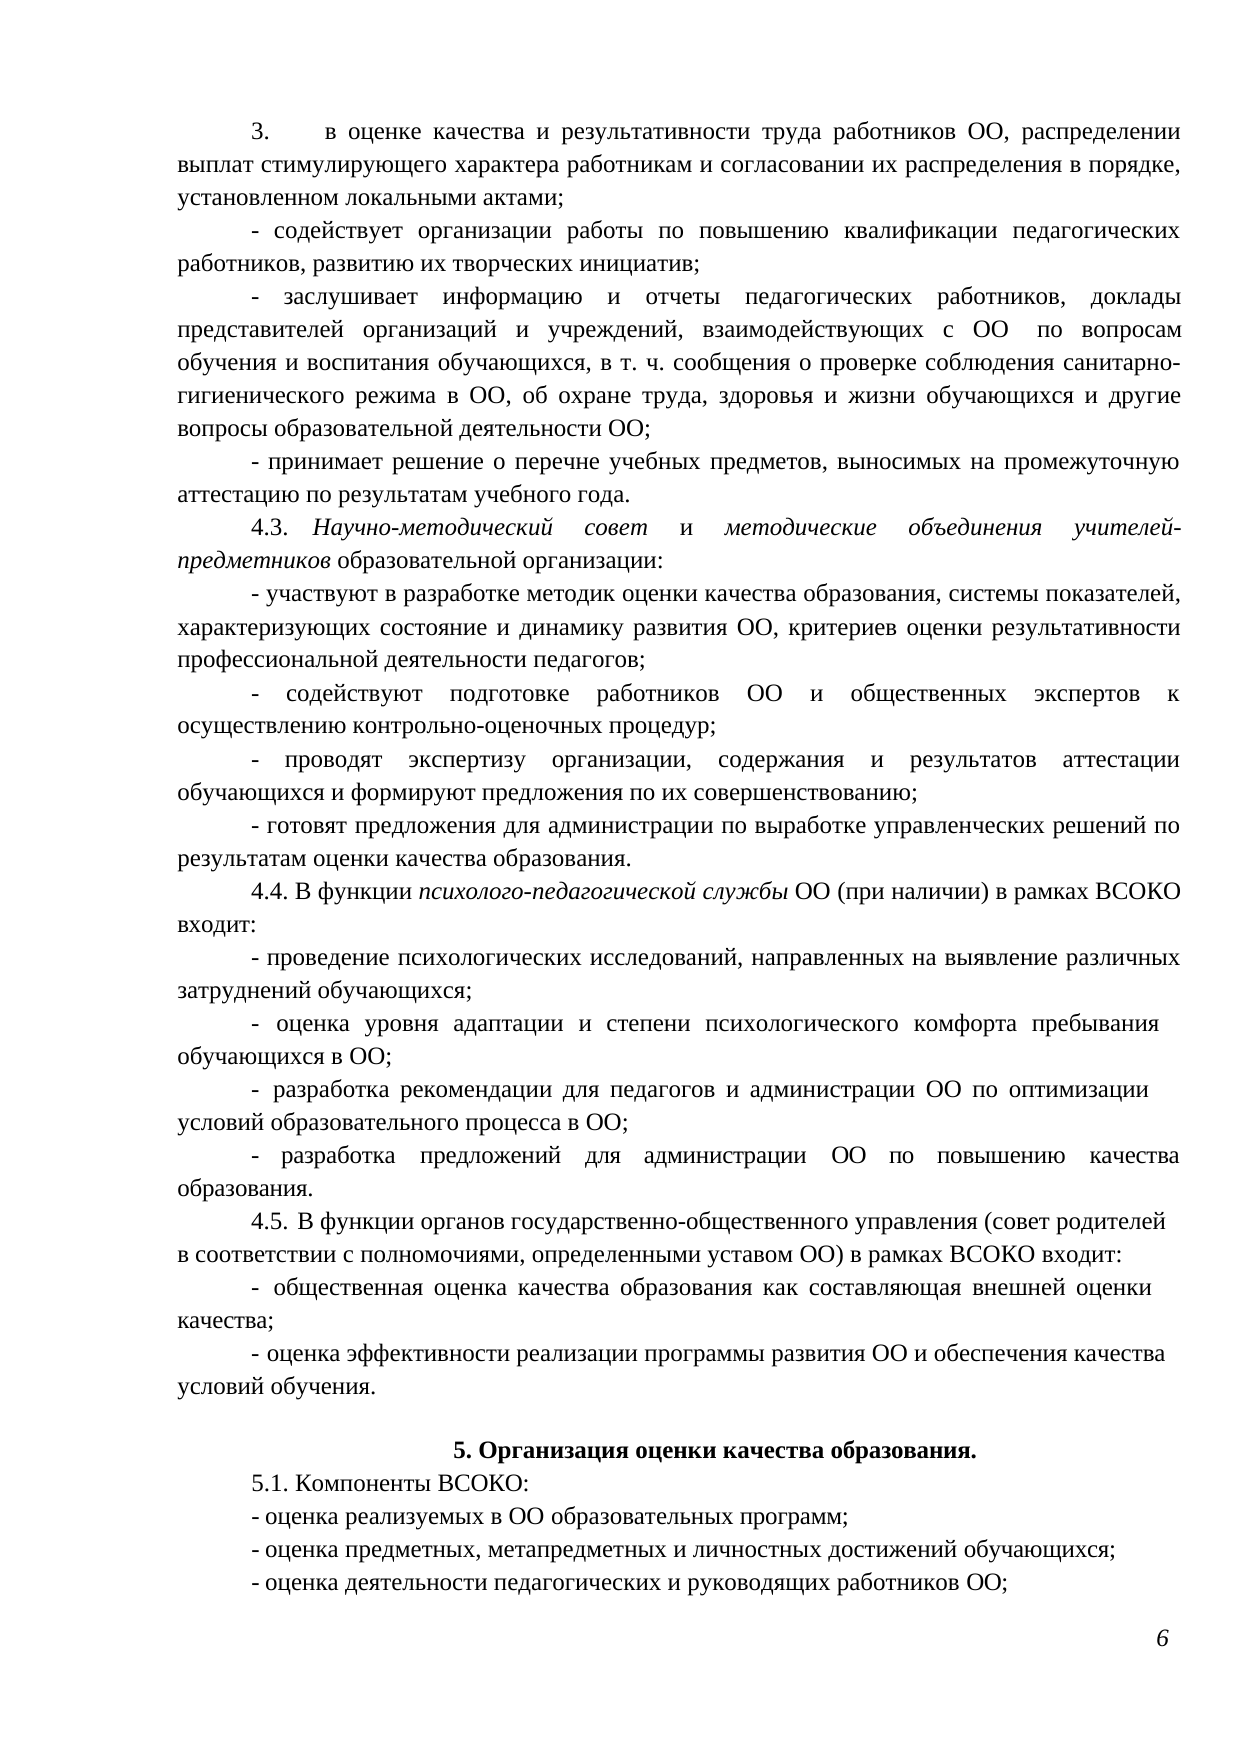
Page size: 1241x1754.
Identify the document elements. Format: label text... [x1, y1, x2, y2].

list оценка уровня адаптации и степени психологического комфорта пребывания обучающихся в ОО; [177, 1008, 1181, 1069]
list В функции психолого-педагогической службы ОО (при наличии) в рамках ВСОКО входит: [177, 876, 1181, 937]
list в оценке качества и результативности труда работников ОО, распределении выплат стимулирующего характера работникам и согласовании их распределения в порядке, установленном локальными актами; [177, 116, 1182, 211]
list принимает решение о перечне учебных предметов, выносимых на промежуточную аттестацию по результатам учебного года. [177, 446, 1181, 508]
list проводят экспертизу организации, содержания и результатов аттестации обучающихся и формируют предложения по их совершенствованию; [177, 744, 1181, 805]
list Компоненты ВСОКО: [251, 1468, 1226, 1497]
list проведение психологических исследований, направленных на выявление различных затруднений обучающихся; [177, 942, 1181, 1003]
subtitle Организация оценки качества образования. [453, 1435, 1226, 1464]
list разработка рекомендации для педагогов и администрации ОО по оптимизации условий образовательного процесса в ОО; [177, 1074, 1181, 1136]
list разработка предложений для администрации ОО по повышению качества образования. [177, 1140, 1181, 1202]
list содействует организации работы по повышению квалификации педагогических работников, развитию их творческих инициатив; [177, 215, 1181, 277]
list общественная оценка качества образования как составляющая внешней оценки качества; [177, 1272, 1180, 1334]
list оценка предметных, метапредметных и личностных достижений обучающихся; [251, 1534, 1226, 1563]
list участвуют в разработке методик оценки качества образования, системы показателей, характеризующих состояние и динамику развития ОО, критериев оценки результативности профессиональной деятельности педагогов; [177, 578, 1182, 673]
list Научно-методический совет и методические объединения учителей- предметников образовательной организации: [177, 512, 1182, 574]
list В функции органов государственно-общественного управления (совет родителей в соответствии с полномочиями, определенными уставом ОО) в рамках ВСОКО входит: [177, 1206, 1182, 1268]
list готовят предложения для администрации по выработке управленческих решений по результатам оценки качества образования. [177, 810, 1181, 871]
list заслушивает информацию и отчеты педагогических работников, доклады представителей организаций и учреждений, взаимодействующих с ОО по вопросам обучения и воспитания обучающихся, в т. ч. сообщения о проверке соблюдения санитарно- гигиенического режима в ОО, об охране труда, здоровья и жизни обучающихся и другие вопросы образовательной деятельности ОО; [177, 281, 1182, 442]
list оценка деятельности педагогических и руководящих работников ОО; [251, 1567, 1226, 1596]
list оценка эффективности реализации программы развития ОО и обеспечения качества условий обучения. [177, 1338, 1181, 1400]
list оценка реализуемых в ОО образовательных программ; [251, 1501, 1226, 1530]
list содействуют подготовке работников ОО и общественных экспертов к осуществлению контрольно-оценочных процедур; [177, 678, 1181, 739]
